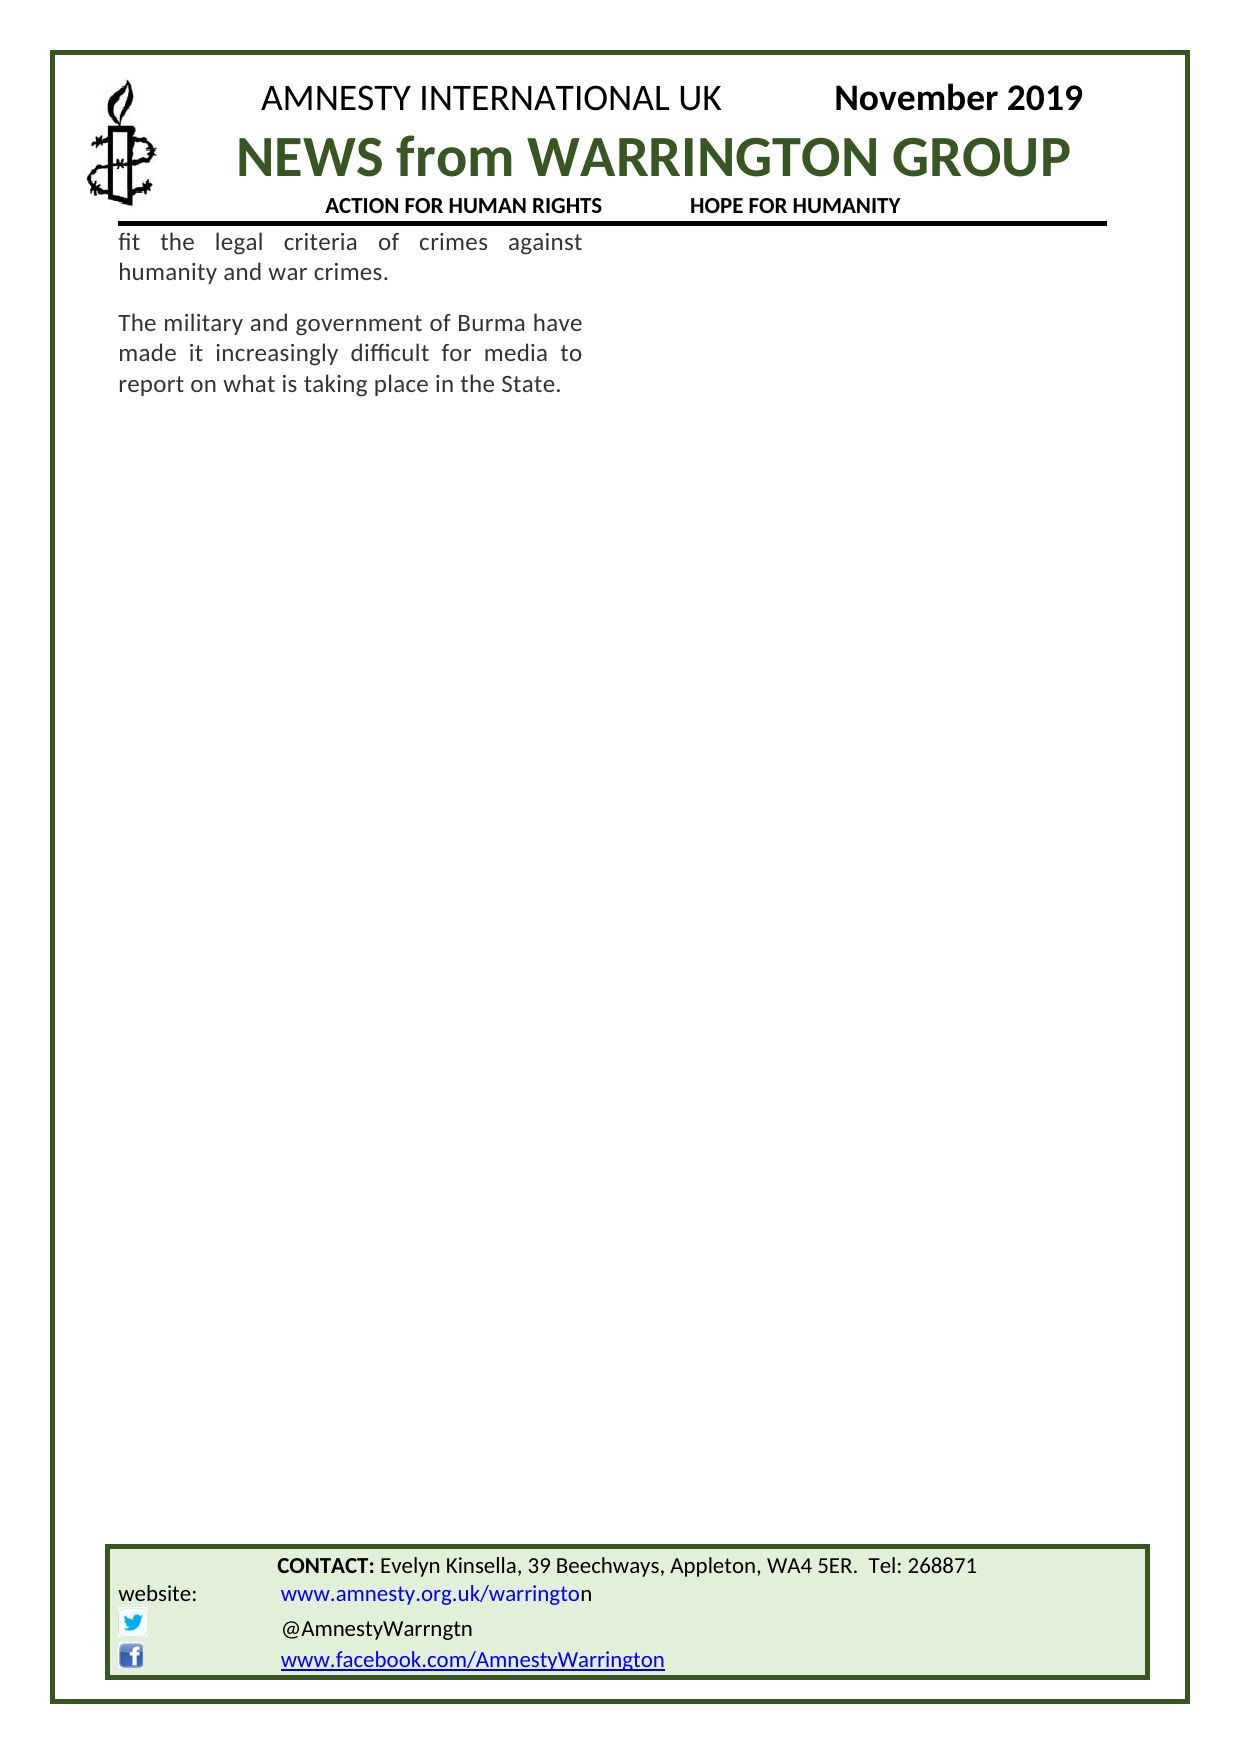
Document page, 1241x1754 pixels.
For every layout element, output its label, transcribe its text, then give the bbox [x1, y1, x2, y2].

picture [62, 78, 183, 214]
picture [118, 1642, 144, 1668]
picture [118, 1607, 148, 1637]
text The military and government of Burma have made it increasingly difficult for media to report on what is taking place in the State. [118, 307, 583, 399]
